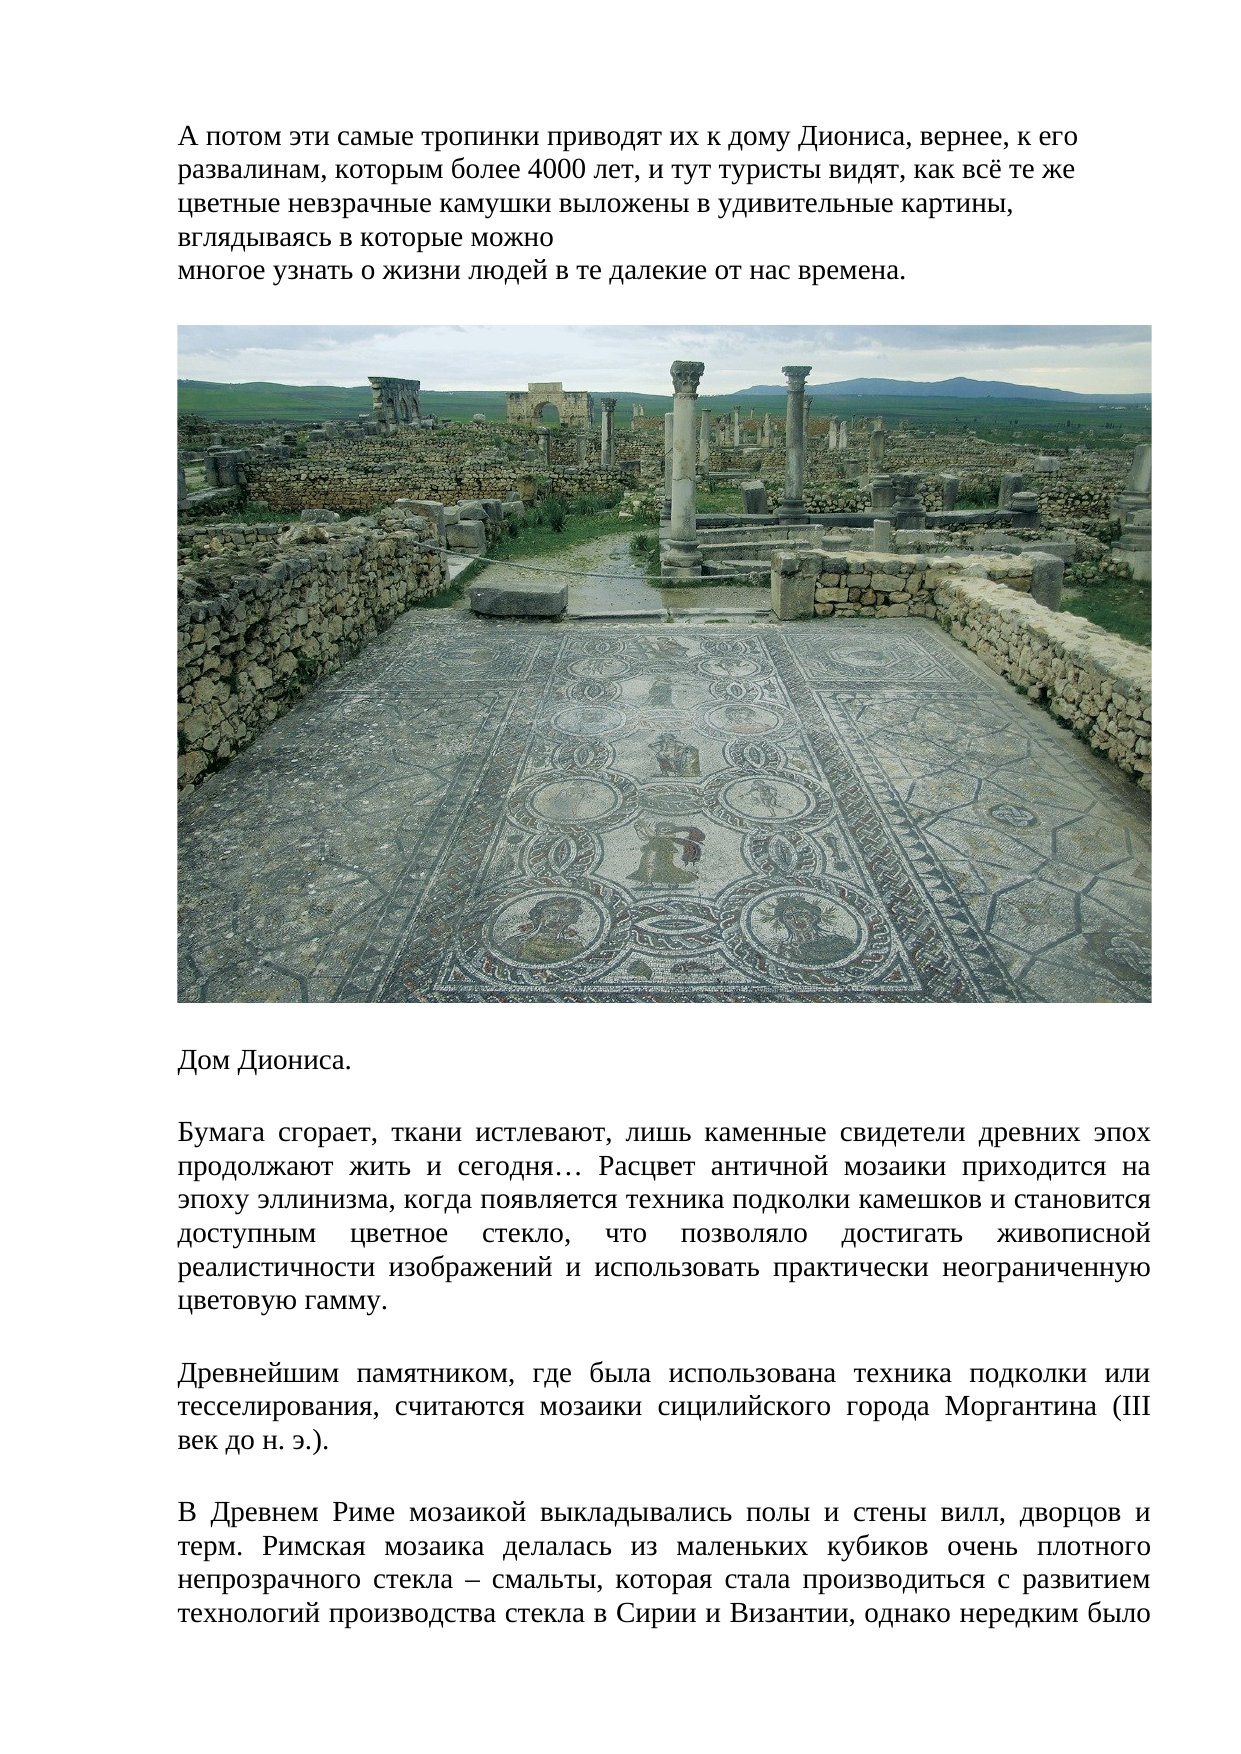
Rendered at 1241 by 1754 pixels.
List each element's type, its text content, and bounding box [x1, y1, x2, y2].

text Древнейшим памятником, где была использована техника подколки или тесселирования, считаются мозаики сицилийского города Моргантина (III век до н. э.). [177, 1355, 1152, 1456]
text Бумага сгорает, ткани истлевают, лишь каменные свидетели древних эпох продолжают жить и сегодня… Расцвет античной мозаики приходится на эпоху эллинизма, когда появляется техника подколки камешков и становится доступным цветное стекло, что позволяло достигать живописной реалистичности изображений и использовать практически неограниченную цветовую гамму. [177, 1114, 1152, 1316]
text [177, 1494, 1152, 1629]
text А потом эти самые тропинки приводят их к дому Диониса, вернее, к его развалинам, которым более 4000 лет, и тут туристы видят, как всё те же цветные невзрачные камушки выложены в удивительные картины, вглядываясь в которые можно многое узнать о жизни людей в те далекие от нас времена. [177, 118, 1152, 286]
picture [177, 325, 1152, 1003]
text Дом Диониса. [177, 1042, 1152, 1076]
